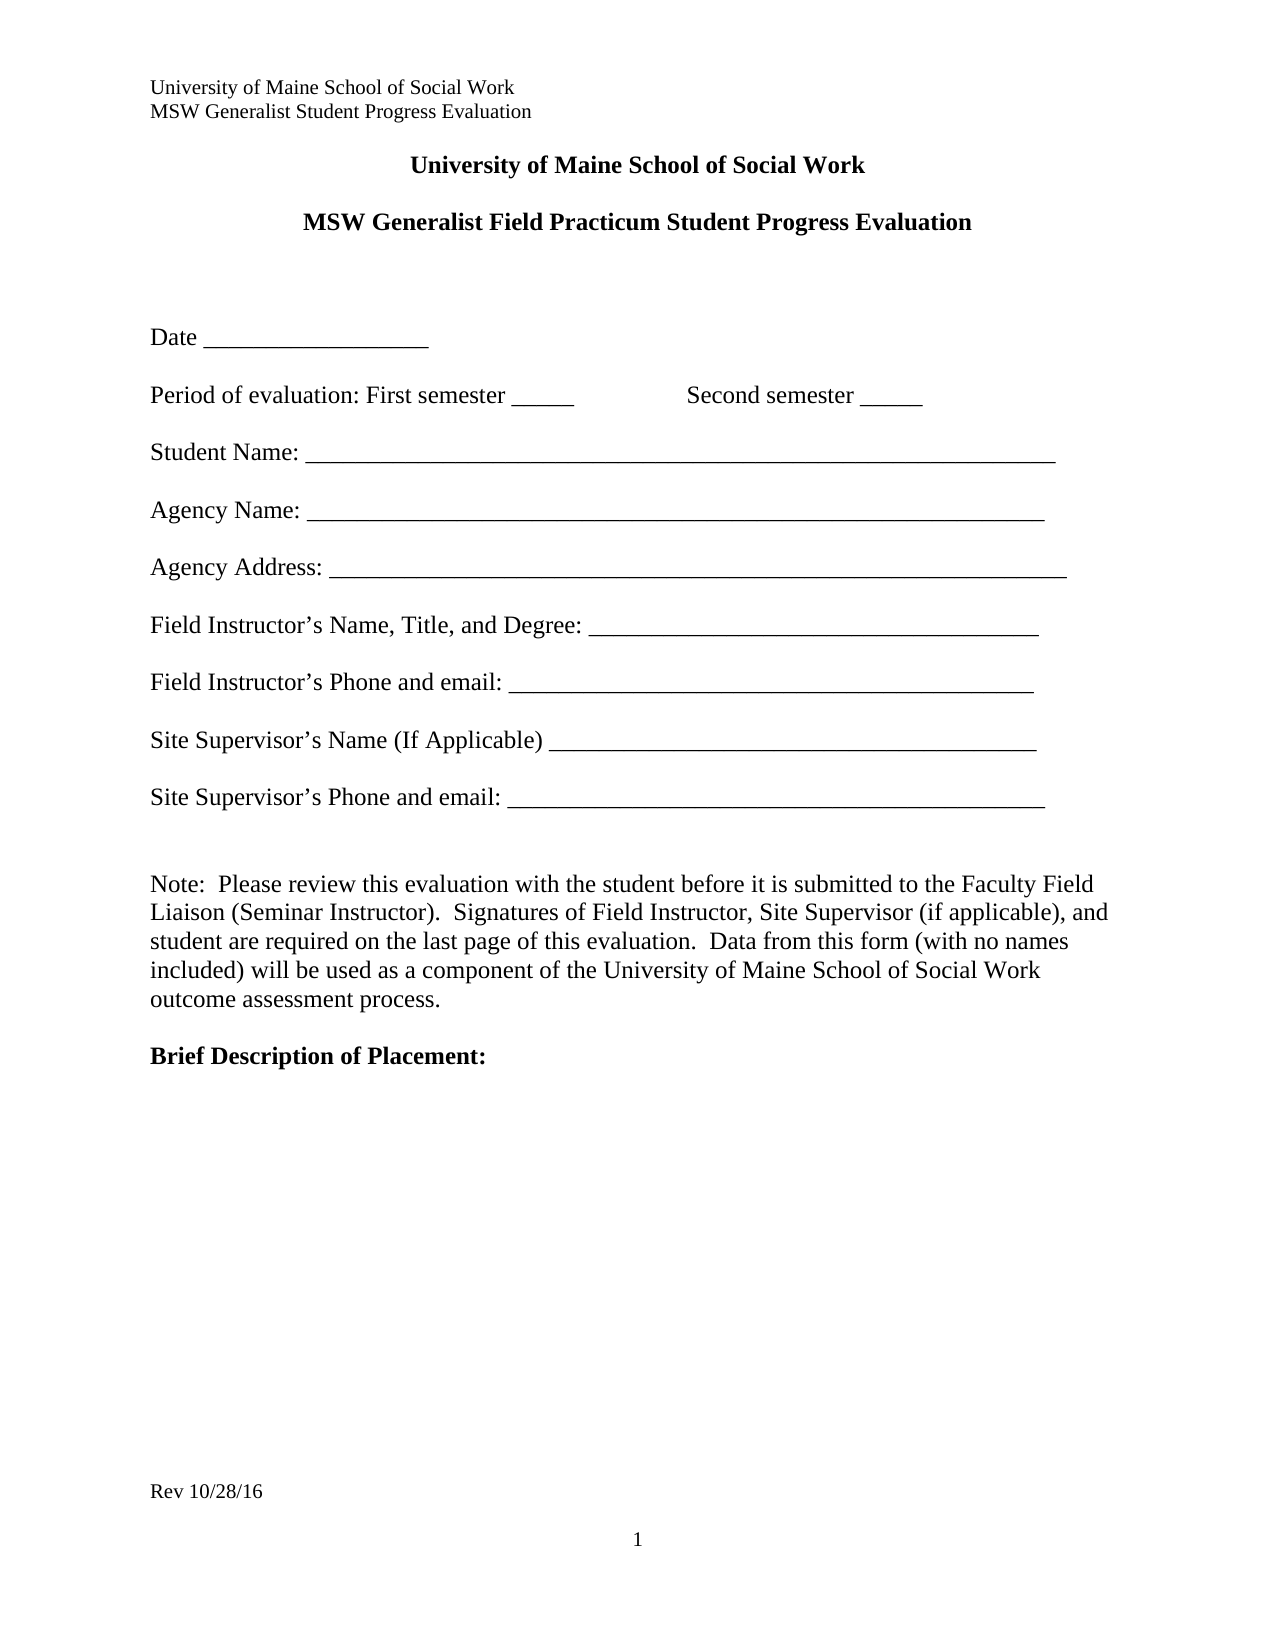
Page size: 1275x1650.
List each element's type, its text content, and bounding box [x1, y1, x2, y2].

text University of Maine School of Social Work [150, 150, 1125, 179]
text Field Instructor’s Phone and email: __________________________________________ [150, 667, 1125, 696]
text MSW Generalist Field Practicum Student Progress Evaluation [150, 207, 1125, 236]
text Note: Please review this evaluation with the student before it is submitted to the Faculty Field Liaison (Seminar Instructor). Signatures of Field Instructor, Site Supervisor (if applicable), and student are required on the last page of this evaluation. Data from this form (with no names included) will be used as a component of the University of Maine School of Social Work outcome assessment process. [150, 869, 1125, 1012]
text Period of evaluation: First semester _____ Second semester _____ [150, 380, 1125, 409]
text Agency Name: ___________________________________________________________ [150, 495, 1125, 524]
text Site Supervisor’s Phone and email: ___________________________________________ [150, 782, 1125, 811]
text Field Instructor’s Name, Title, and Degree: ____________________________________ [150, 610, 1125, 639]
text Date __________________ [150, 322, 1125, 351]
text Site Supervisor’s Name (If Applicable) _______________________________________ [150, 725, 1125, 754]
text Brief Description of Placement: [150, 1041, 1125, 1070]
text Agency Address: ___________________________________________________________ [150, 552, 1125, 581]
text Student Name: ____________________________________________________________ [150, 437, 1125, 466]
